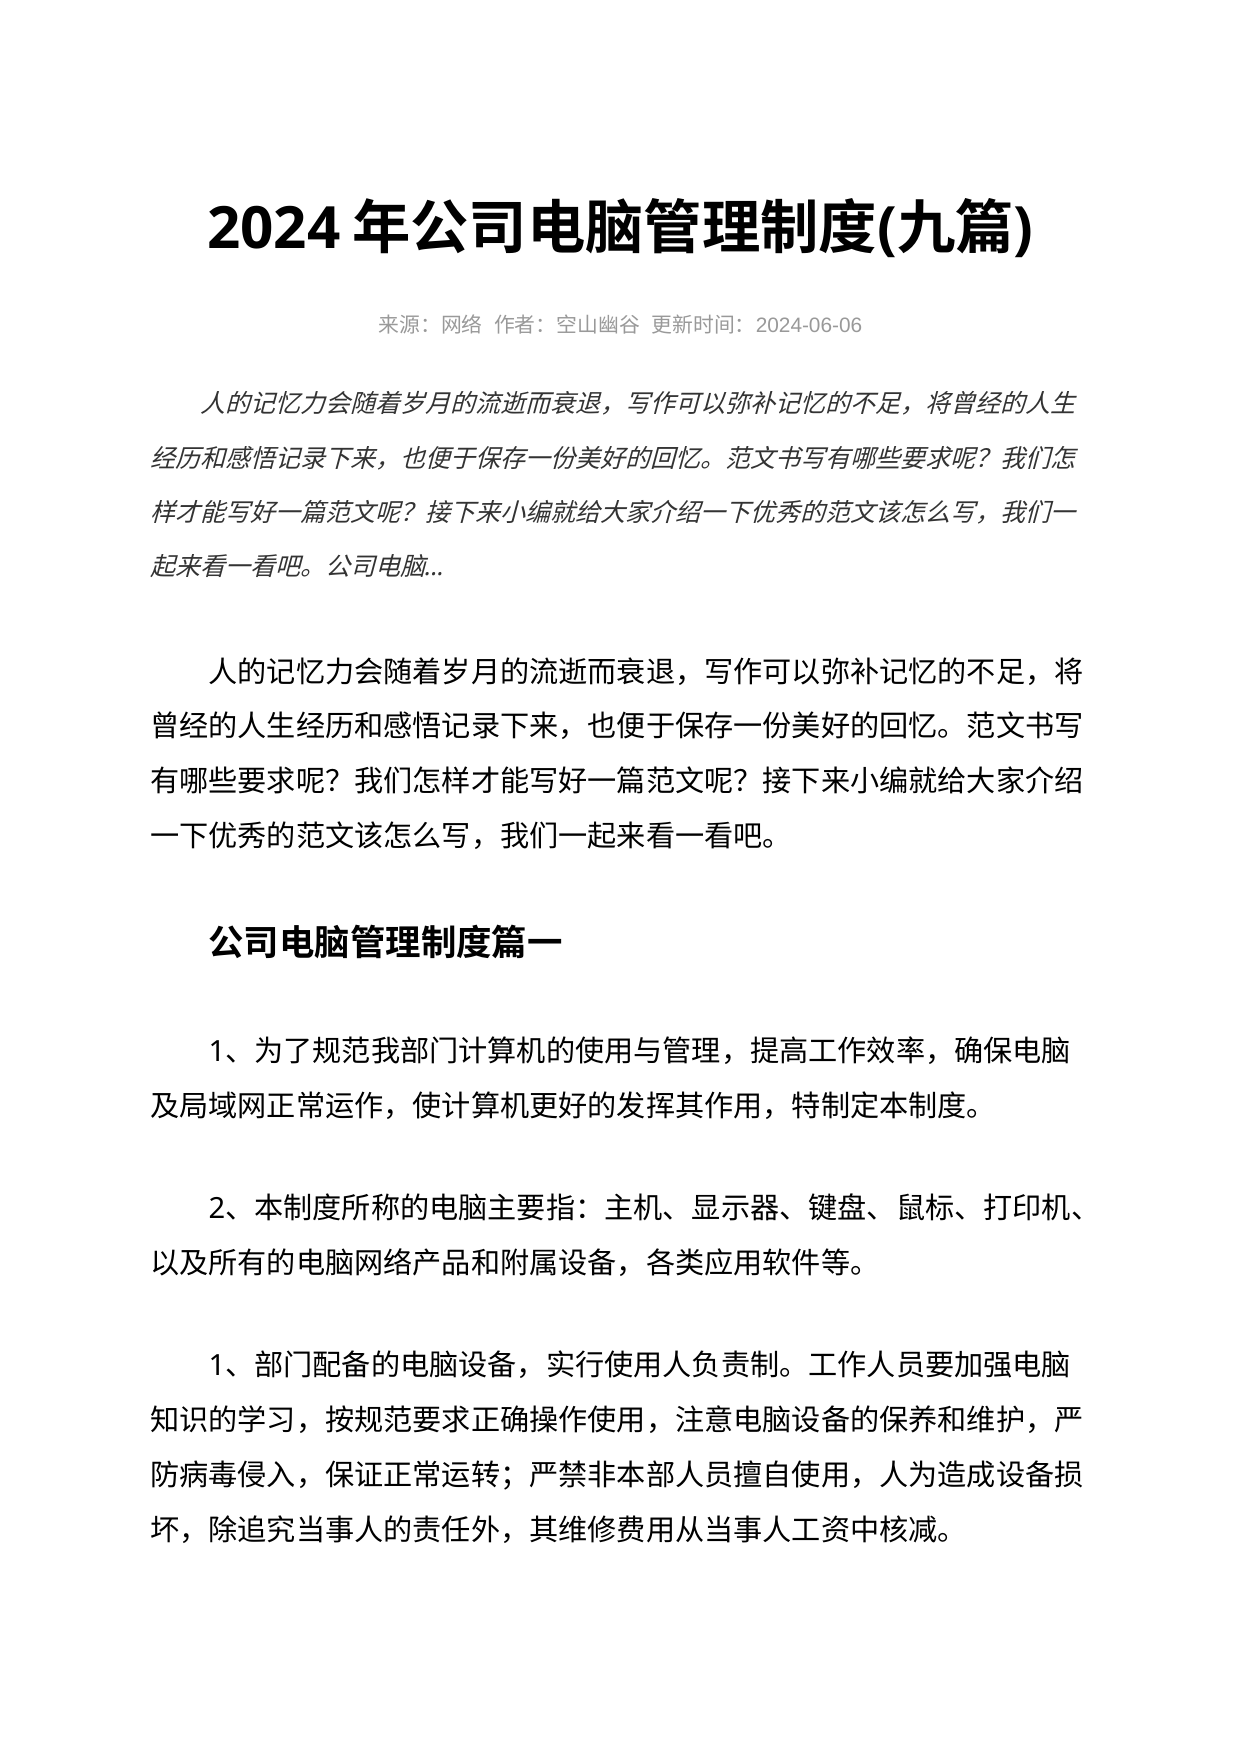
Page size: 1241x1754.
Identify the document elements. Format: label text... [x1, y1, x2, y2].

text 人的记忆力会随着岁月的流逝而衰退，写作可以弥补记忆的不足，将曾经的人生经历和感悟记录下来，也便于保存一份美好的回忆。范文书写有哪些要求呢？我们怎样才能写好一篇范文呢？接下来小编就给大家介绍一下优秀的范文该怎么写，我们一起来看一看吧。 [150, 648, 1090, 855]
subtitle 2024年公司电脑管理制度(九篇) [150, 181, 1090, 266]
text 1、为了规范我部门计算机的使用与管理，提高工作效率，确保电脑及局域网正常运作，使计算机更好的发挥其作用，特制定本制度。 [150, 1028, 1090, 1125]
text 人的记忆力会随着岁月的流逝而衰退，写作可以弥补记忆的不足，将曾经的人生经历和感悟记录下来，也便于保存一份美好的回忆。范文书写有哪些要求呢？我们怎样才能写好一篇范文呢？接下来小编就给大家介绍一下优秀的范文该怎么写，我们一起来看一看吧。公司电脑... [150, 384, 1090, 583]
text 1、部门配备的电脑设备，实行使用人负责制。工作人员要加强电脑知识的学习，按规范要求正确操作使用，注意电脑设备的保养和维护，严防病毒侵入，保证正常运转；严禁非本部人员擅自使用，人为造成设备损坏，除追究当事人的责任外，其维修费用从当事人工资中核减。 [150, 1342, 1090, 1549]
text 2、本制度所称的电脑主要指：主机、显示器、键盘、鼠标、打印机、以及所有的电脑网络产品和附属设备，各类应用软件等。 [150, 1185, 1090, 1282]
text 来源：网络 作者：空山幽谷 更新时间：2024-06-06 [150, 313, 1090, 337]
text 公司电脑管理制度篇一 [150, 914, 1090, 966]
